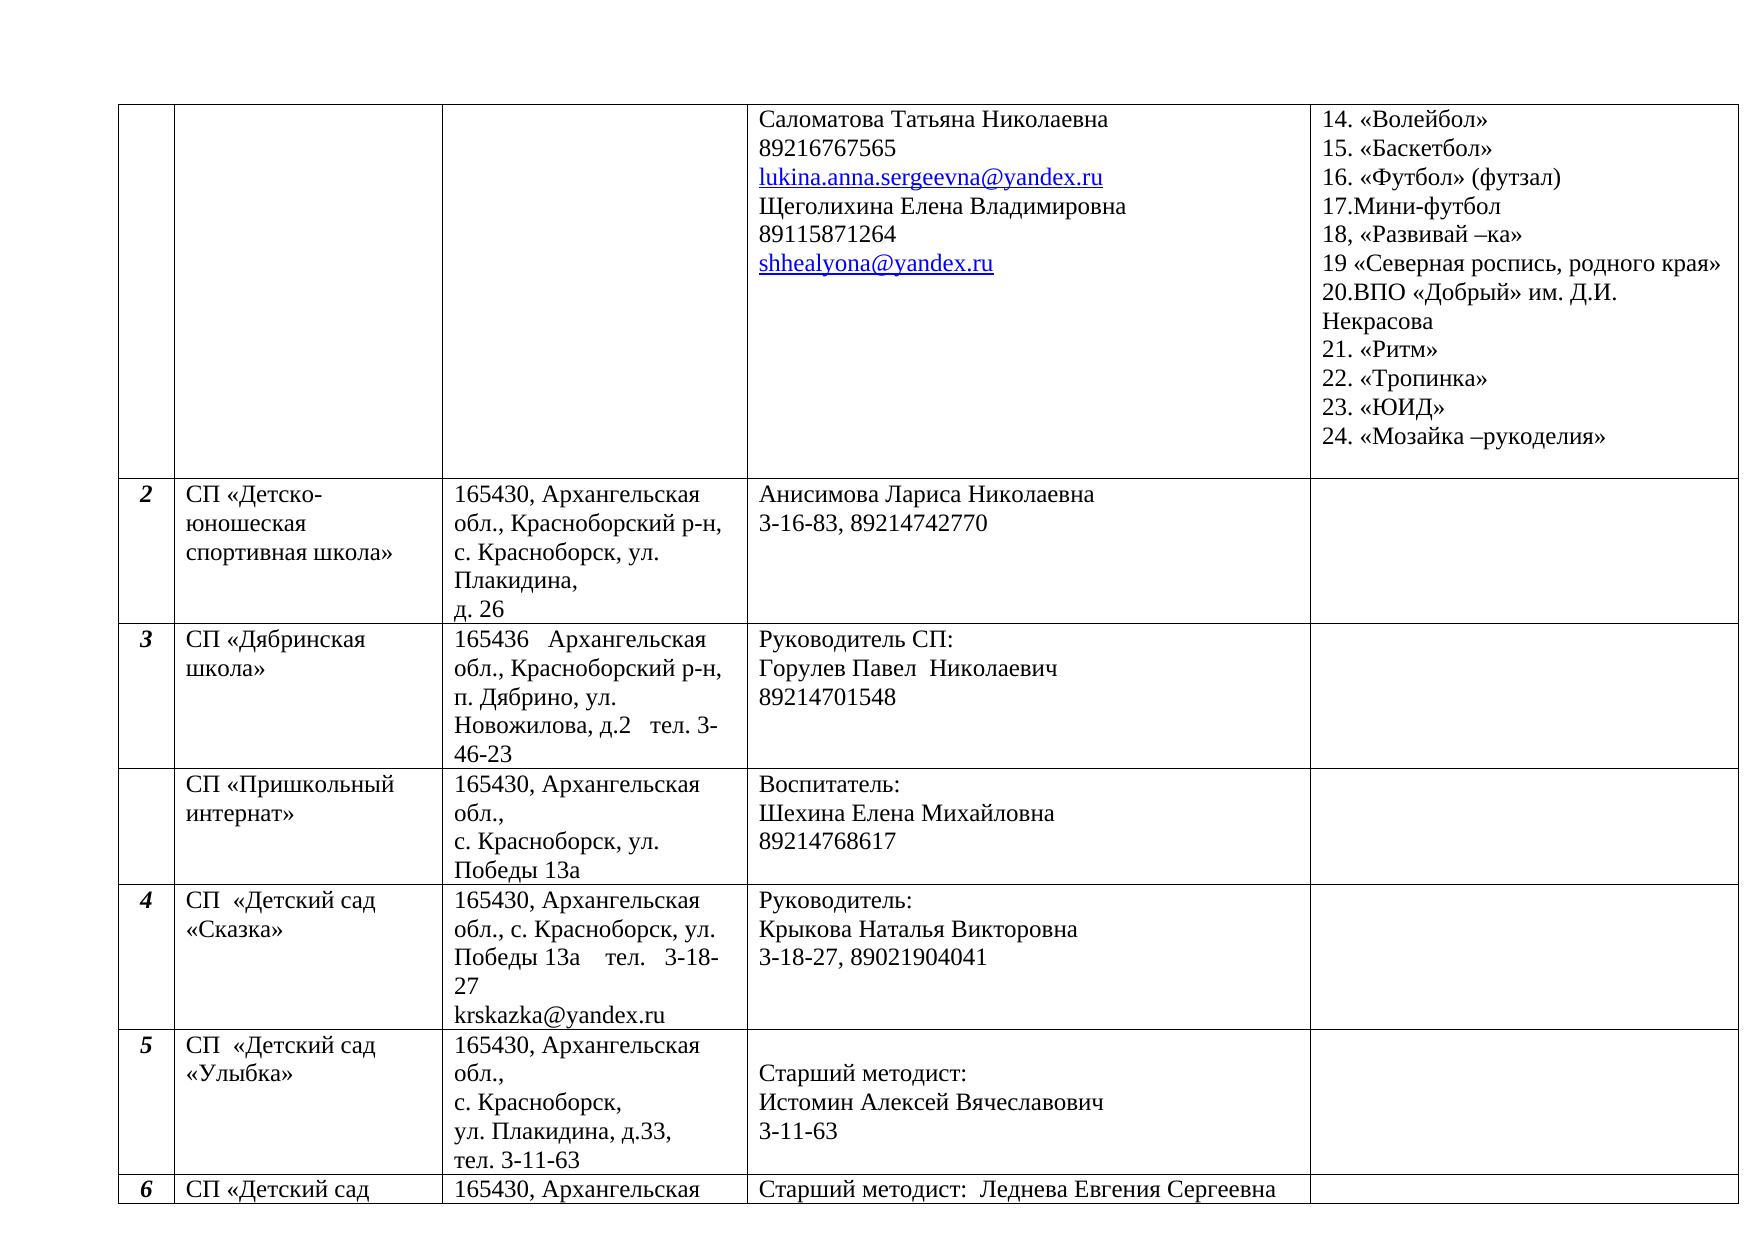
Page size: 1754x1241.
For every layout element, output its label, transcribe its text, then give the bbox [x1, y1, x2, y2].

table_cell Воспитатель: Шехина Елена Михайловна 89214768617 [748, 769, 1310, 884]
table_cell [748, 1175, 1310, 1203]
table_cell [1311, 624, 1738, 768]
table_cell 4 [119, 885, 174, 1029]
table_cell Руководитель: Крыкова Наталья Викторовна 3-18-27, 89021904041 [748, 885, 1310, 1029]
table_cell 3 [119, 624, 174, 768]
table_cell 5 [119, 1030, 174, 1173]
table_cell 6 [119, 1175, 174, 1203]
table_cell Анисимова Лариса Николаевна 3-16-83, 89214742770 [748, 479, 1310, 623]
table_cell СП «Дябринская школа» [175, 624, 442, 768]
table_cell СП «Детский сад «Сказка» [175, 885, 442, 1029]
table_cell [1311, 479, 1738, 623]
table_cell 165430, Архангельская обл., Красноборский р-н, с. Красноборск, ул. Плакидина, д. 26 [443, 479, 747, 623]
table_cell 165430, Архангельская обл., с. Красноборск, ул. Победы 13а [443, 769, 747, 884]
table_cell [1311, 1030, 1738, 1173]
table_cell [119, 769, 174, 884]
table_cell 165430, Архангельская обл., с. Красноборск, ул. Победы 13а тел. 3-18-27 krskazka@yandex.ru [443, 885, 747, 1029]
table_cell 1 [119, 105, 174, 478]
table_cell СП «Детский сад «Улыбка» [175, 1030, 442, 1173]
table_cell [1311, 769, 1738, 884]
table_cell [175, 1175, 442, 1203]
table_cell 165430, Архангельская обл., с. Красноборск, ул. Плакидина, д.33, тел. 3-11-63 [443, 1030, 747, 1173]
table_cell Старший методист: Истомин Алексей Вячеславович 3-11-63 [748, 1030, 1310, 1173]
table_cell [443, 105, 747, 478]
table_cell 165436 Архангельская обл., Красноборский р-н, п. Дябрино, ул. Новожилова, д.2 тел. 3-46-23 [443, 624, 747, 768]
table_cell 2 [119, 479, 174, 623]
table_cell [748, 105, 1310, 478]
table_cell [1311, 1175, 1738, 1203]
table_cell Руководитель СП: Горулев Павел Николаевич 89214701548 [748, 624, 1310, 768]
table_cell СП «Детско-юношеская спортивная школа» [175, 479, 442, 623]
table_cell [443, 1175, 747, 1203]
table_cell СП «Пришкольный интернат» [175, 769, 442, 884]
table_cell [1311, 105, 1738, 478]
table_cell [1311, 885, 1738, 1029]
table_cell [175, 105, 442, 478]
